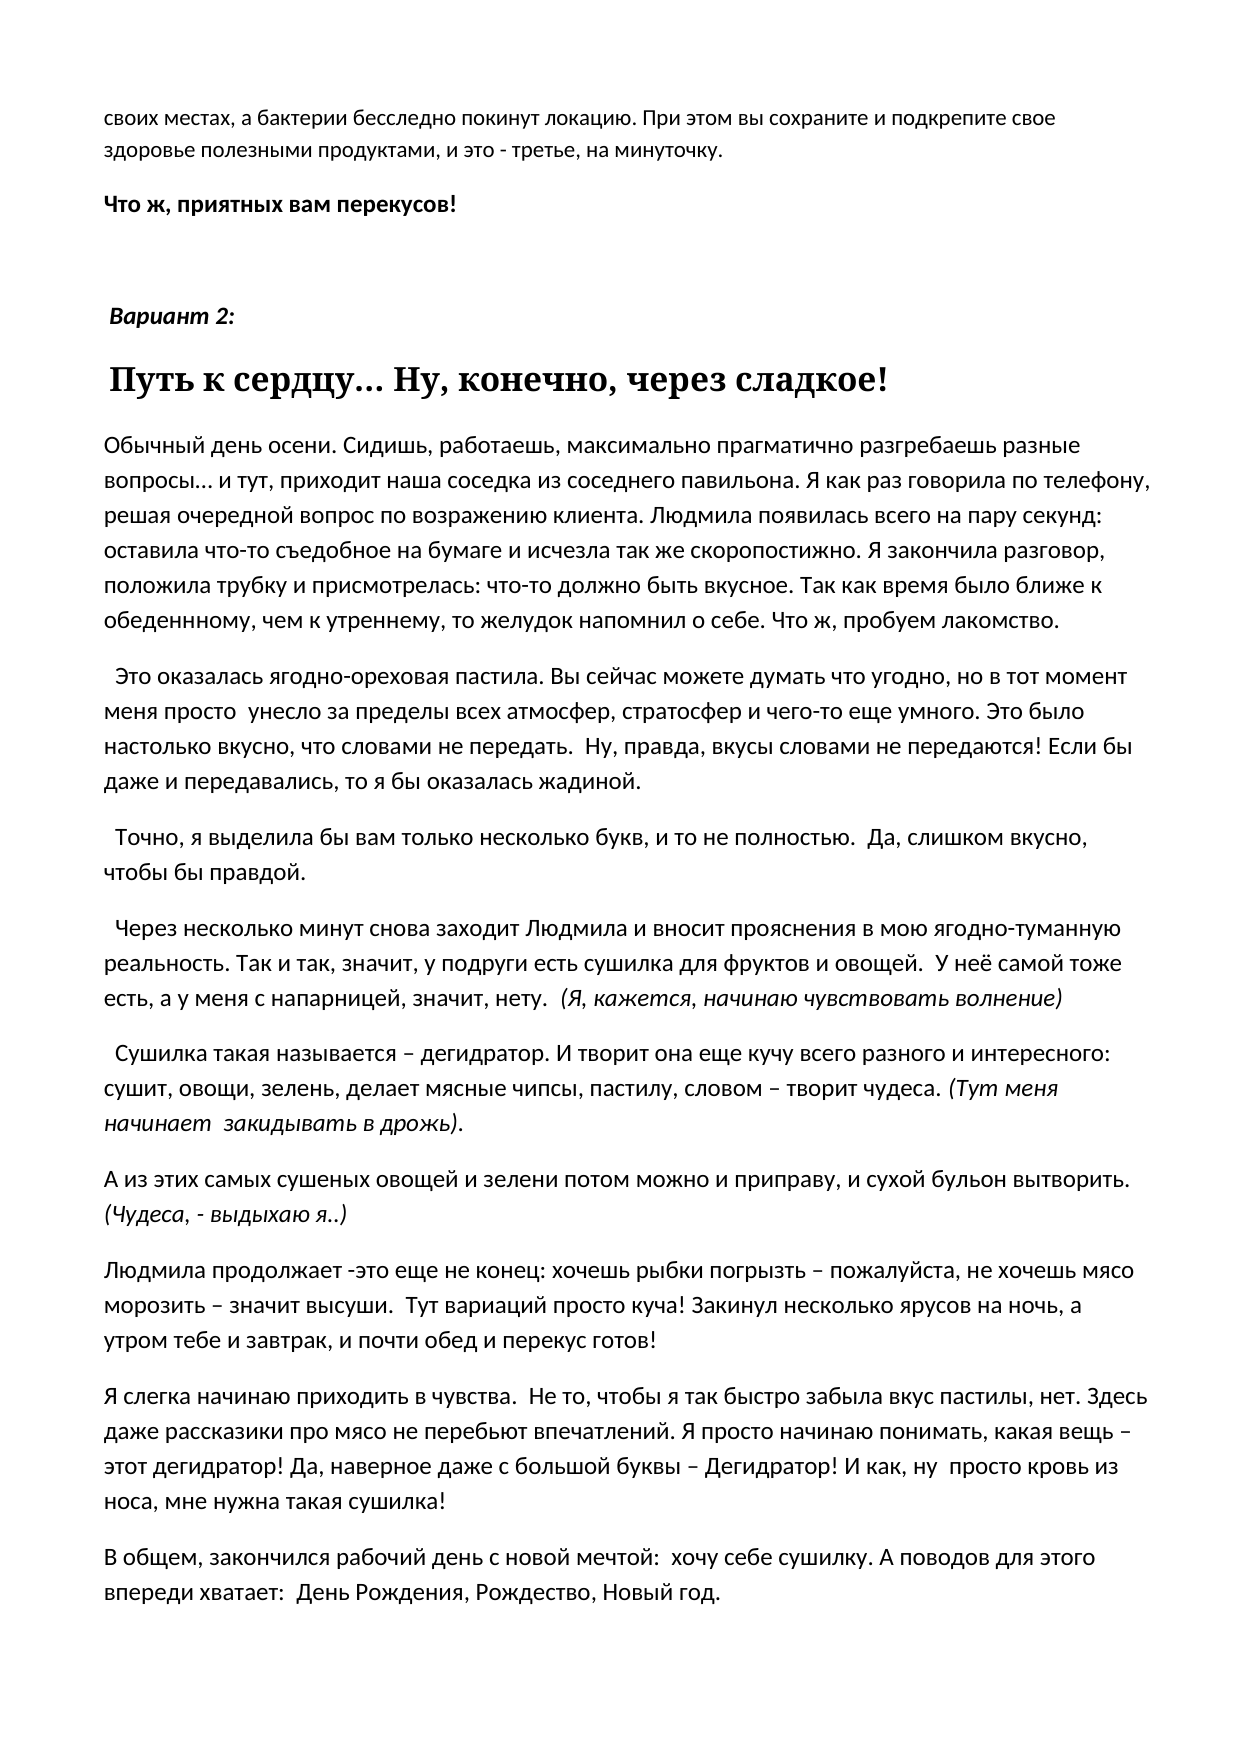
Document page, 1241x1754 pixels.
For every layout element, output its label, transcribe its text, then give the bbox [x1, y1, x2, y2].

text Точно, я выделила бы вам только несколько букв, и то не полностью. Да, слишком вкусно, чтобы бы правдой. [103, 821, 1152, 886]
text А из этих самых сушеных овощей и зелени потом можно и приправу, и сухой бульон вытворить. (Чудеса, - выдыхаю я..) [103, 1163, 1152, 1229]
text Сушилка такая называется – дегидратор. И творит она еще кучу всего разного и интересного: сушит, овощи, зелень, делает мясные чипсы, пастилу, словом – творит чудеса. (Тут меня начинает закидывать в дрожь). [103, 1037, 1152, 1138]
text Обычный день осени. Сидишь, работаешь, максимально прагматично разгребаешь разные вопросы… и тут, приходит наша соседка из соседнего павильона. Я как раз говорила по телефону, решая очередной вопрос по возражению клиента. Людмила появилась всего на пару секунд: оставила что-то съедобное на бумаге и исчезла так же скоропостижно. Я закончила разговор, положила трубку и присмотрелась: что-то должно быть вкусное. Так как время было ближе к обеденнному, чем к утреннему, то желудок напомнил о себе. Что ж, пробуем лакомство. [103, 429, 1152, 635]
text В общем, закончился рабочий день с новой мечтой: хочу себе сушилку. А поводов для этого впереди хватает: День Рождения, Рождество, Новый год. [103, 1541, 1152, 1606]
text Что ж, приятных вам перекусов! [103, 189, 1152, 219]
text Через несколько минут снова заходит Людмила и вносит прояснения в мою ягодно-туманную реальность. Так и так, значит, у подруги есть сушилка для фруктов и овощей. У неё самой тоже есть, а у меня с напарницей, значит, нету. (Я, кажется, начинаю чувствовать волнение) [103, 912, 1152, 1012]
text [103, 103, 1152, 164]
text Вариант 2: [103, 300, 1152, 331]
text Я слегка начинаю приходить в чувства. Не то, чтобы я так быстро забыла вкус пастилы, нет. Здесь даже рассказики про мясо не перебьют впечатлений. Я просто начинаю понимать, какая вещь –этот дегидратор! Да, наверное даже с большой буквы – Дегидратор! И как, ну просто кровь из носа, мне нужна такая сушилка! [103, 1380, 1152, 1516]
text Путь к сердцу… Ну, конечно, через сладкое! [103, 356, 1152, 402]
text Это оказалась ягодно-ореховая пастила. Вы сейчас можете думать что угодно, но в тот момент меня просто унесло за пределы всех атмосфер, стратосфер и чего-то еще умного. Это было настолько вкусно, что словами не передать. Ну, правда, вкусы словами не передаются! Если бы даже и передавались, то я бы оказалась жадиной. [103, 660, 1152, 796]
text Людмила продолжает -это еще не конец: хочешь рыбки погрызть – пожалуйста, не хочешь мясо морозить – значит высуши. Тут вариаций просто куча! Закинул несколько ярусов на ночь, а утром тебе и завтрак, и почти обед и перекус готов! [103, 1254, 1152, 1355]
